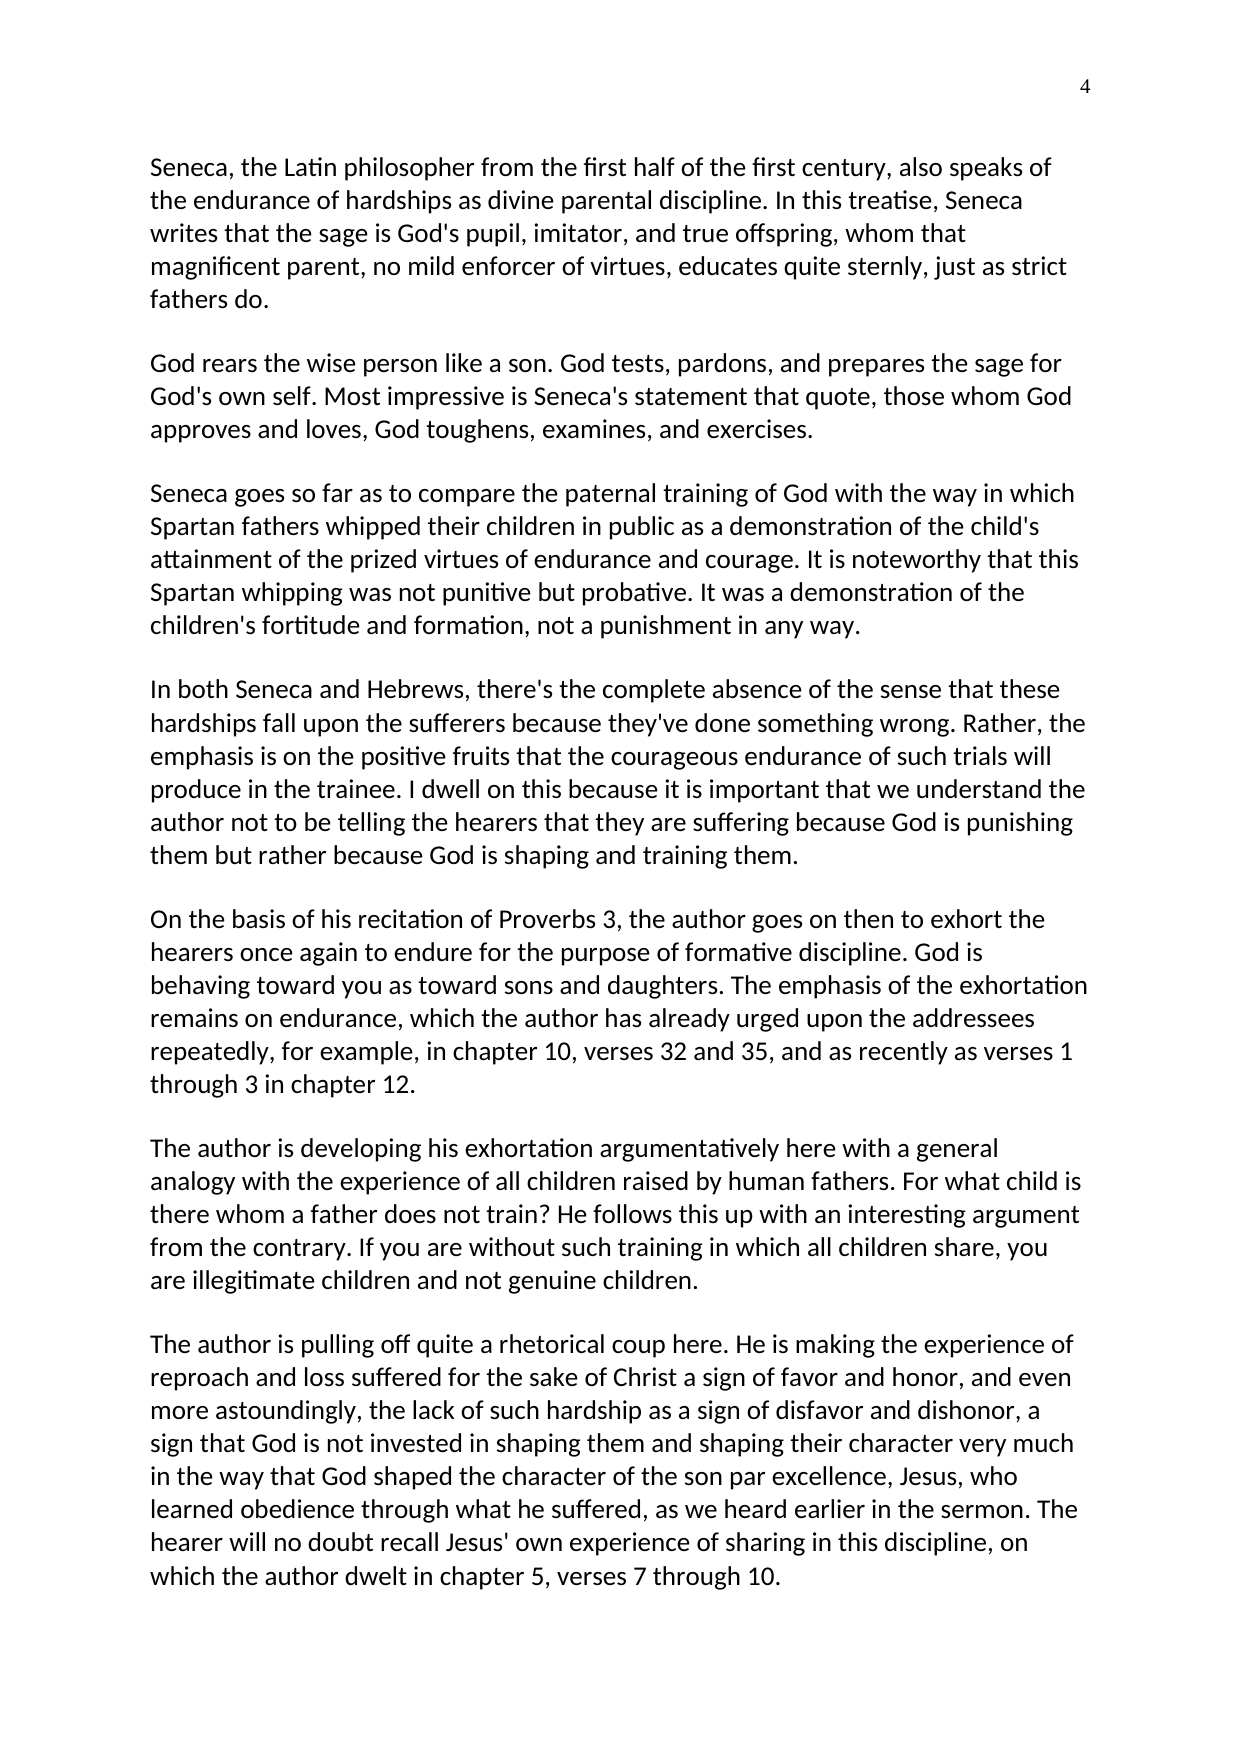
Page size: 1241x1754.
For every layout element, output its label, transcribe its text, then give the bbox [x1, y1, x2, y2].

text In both Seneca and Hebrews, there's the complete absence of the sense that these hardships fall upon the sufferers because they've done something wrong. Rather, the emphasis is on the positive fruits that the courageous endurance of such trials will produce in the trainee. I dwell on this because it is important that we understand the author not to be telling the hearers that they are suffering because God is punishing them but rather because God is shaping and training them. [150, 673, 1090, 871]
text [150, 150, 1090, 315]
text The author is developing his exhortation argumentatively here with a general analogy with the experience of all children raised by human fathers. For what child is there whom a father does not train? He follows this up with an interesting argument from the contrary. If you are without such training in which all children share, you are illegitimate children and not genuine children. [150, 1131, 1090, 1296]
text God rears the wise person like a son. God tests, pardons, and prepares the sage for God's own self. Most impressive is Seneca's statement that quote, those whom God approves and loves, God toughens, examines, and exercises. [150, 346, 1090, 445]
text On the basis of his recitation of Proverbs 3, the author goes on then to exhort the hearers once again to endure for the purpose of formative discipline. God is behaving toward you as toward sons and daughters. The emphasis of the exhortation remains on endurance, which the author has already urged upon the addressees repeatedly, for example, in chapter 10, verses 32 and 35, and as recently as verses 1 through 3 in chapter 12. [150, 902, 1090, 1100]
text Seneca goes so far as to compare the paternal training of God with the way in which Spartan fathers whipped their children in public as a demonstration of the child's attainment of the prized virtues of endurance and courage. It is noteworthy that this Spartan whipping was not punitive but probative. It was a demonstration of the children's fortitude and formation, not a punishment in any way. [150, 476, 1090, 642]
text The author is pulling off quite a rhetorical coup here. He is making the experience of reproach and loss suffered for the sake of Christ a sign of favor and honor, and even more astoundingly, the lack of such hardship as a sign of disfavor and dishonor, a sign that God is not invested in shaping them and shaping their character very much in the way that God shaped the character of the son par excellence, Jesus, who learned obedience through what he suffered, as we heard earlier in the sermon. The hearer will no doubt recall Jesus' own experience of sharing in this discipline, on which the author dwelt in chapter 5, verses 7 through 10. [150, 1327, 1090, 1592]
